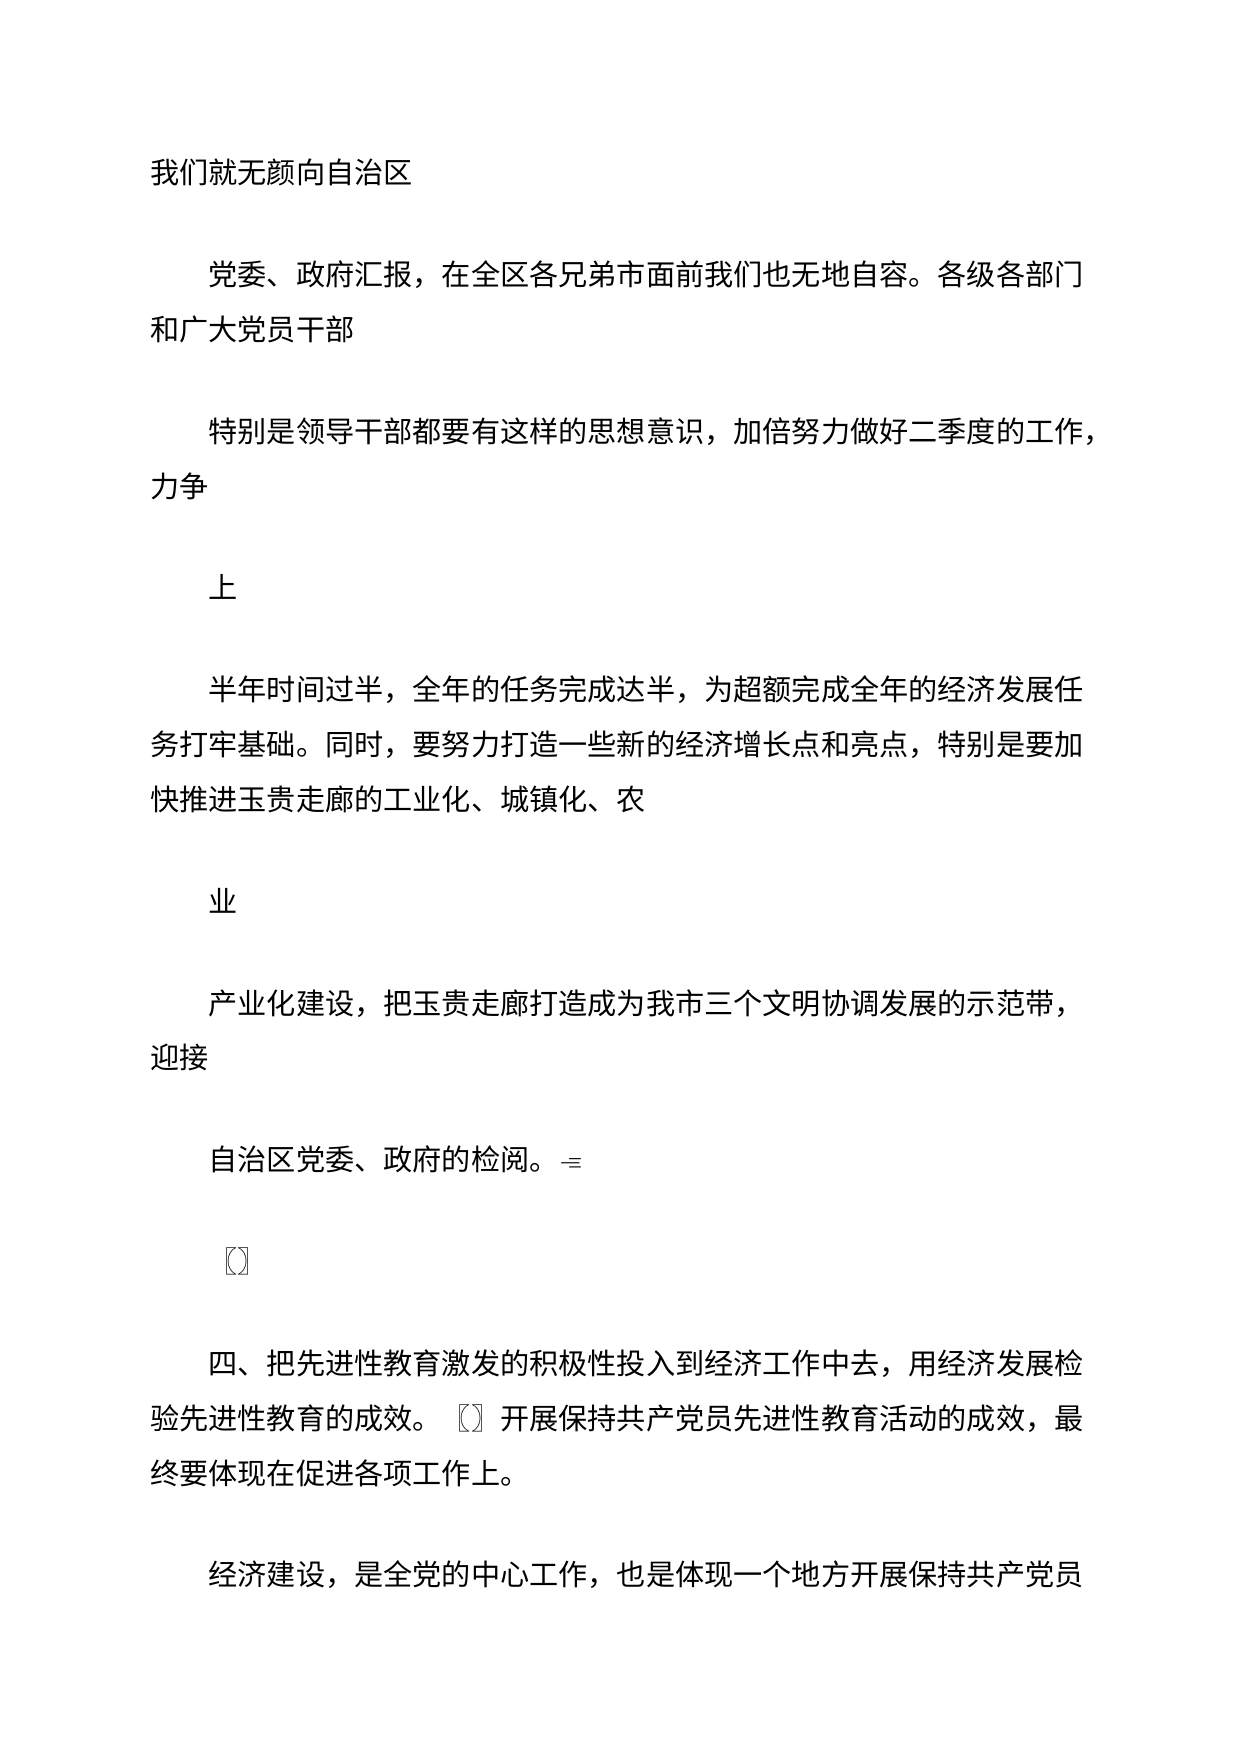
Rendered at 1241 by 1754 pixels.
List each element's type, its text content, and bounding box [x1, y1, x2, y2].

text 党委、政府汇报，在全区各兄弟市面前我们也无地自容。各级各部门和广大党员干部 [150, 252, 1090, 349]
text 〖〗 [150, 1239, 1090, 1281]
text 产业化建设，把玉贵走廊打造成为我市三个文明协调发展的示范带，迎接 [150, 980, 1090, 1077]
text 半年时间过半，全年的任务完成达半，为超额完成全年的经济发展任务打牢基础。同时，要努力打造一些新的经济增长点和亮点，特别是要加快推进玉贵走廊的工业化、城镇化、农 [150, 667, 1090, 819]
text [150, 150, 1090, 192]
text 特别是领导干部都要有这样的思想意识，加倍努力做好二季度的工作，力争 [150, 408, 1090, 506]
text 自治区党委、政府的检阅。 [150, 1137, 1090, 1179]
text 上 [150, 565, 1090, 607]
text 业 [150, 878, 1090, 921]
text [150, 1552, 1090, 1594]
text 四、把先进性教育激发的积极性投入到经济工作中去，用经济发展检验先进性教育的成效。〖〗开展保持共产党员先进性教育活动的成效，最终要体现在促进各项工作上。 [150, 1340, 1090, 1492]
